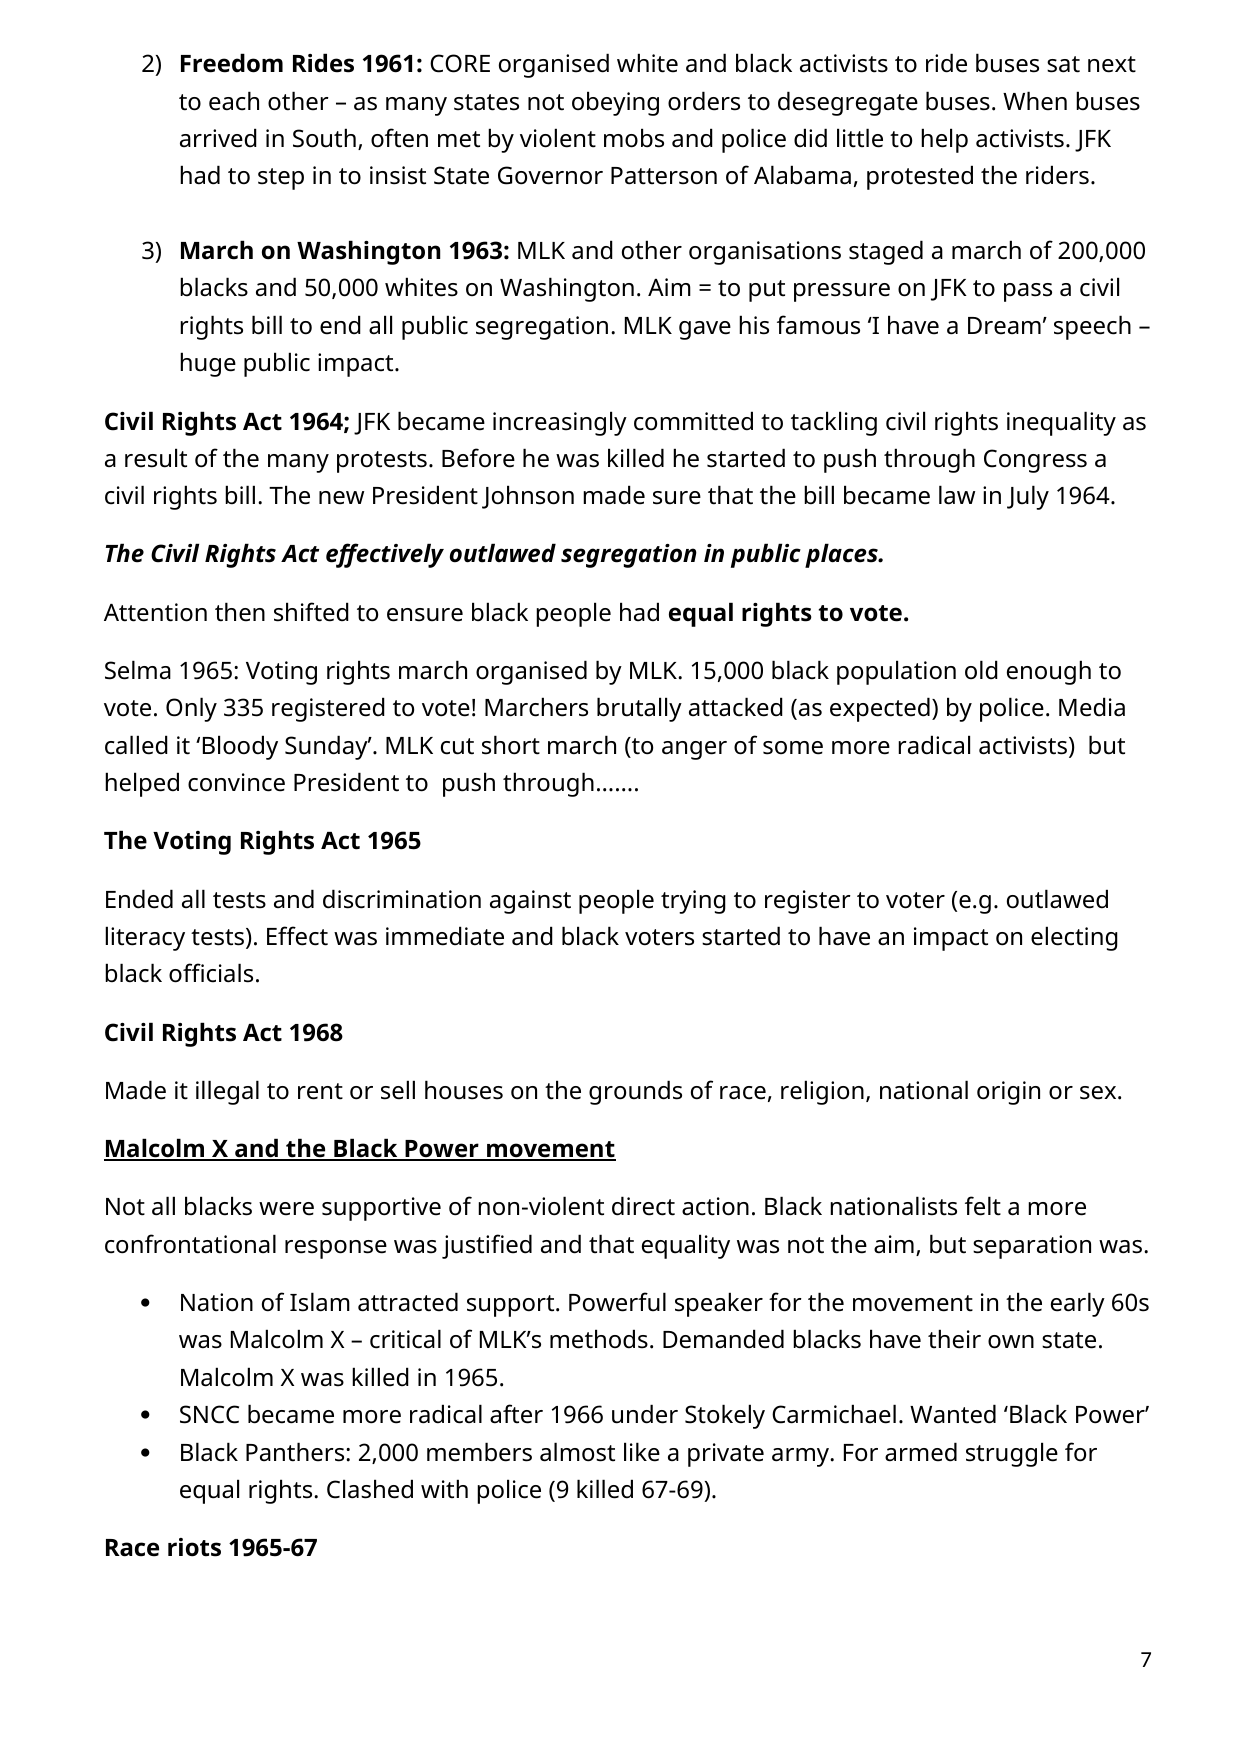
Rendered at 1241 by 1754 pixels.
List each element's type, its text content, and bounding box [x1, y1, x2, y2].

text Selma 1965: Voting rights march organised by MLK. 15,000 black population old enough to vote. Only 335 registered to vote! Marchers brutally attacked (as expected) by police. Media called it ‘Bloody Sunday’. MLK cut short march (to anger of some more radical activists) but helped convince President to push through……. [103, 654, 1152, 798]
text Made it illegal to rent or sell houses on the grounds of race, religion, national origin or sex. [103, 1074, 1152, 1106]
text The Voting Rights Act 1965 [103, 824, 1152, 857]
text Not all blacks were supportive of non-violent direct action. Black nationalists felt a more confrontational response was justified and that equality was not the aim, but separation was. [103, 1190, 1152, 1260]
list Nation of Islam attracted support. Powerful speaker for the movement in the early 60s was Malcolm X – critical of MLK’s methods. Demanded blacks have their own state. Malcolm X was killed in 1965. [141, 1286, 1152, 1393]
text Civil Rights Act 1964; JFK became increasingly committed to tackling civil rights inequality as a result of the many protests. Before he was killed he started to push through Congress a civil rights bill. The new President Johnson made sure that the bill became law in July 1964. [103, 404, 1152, 512]
list SNCC became more radical after 1966 under Stokely Carmichael. Wanted ‘Black Power’ [141, 1398, 1152, 1431]
text Race riots 1965-67 [103, 1531, 1152, 1563]
text Civil Rights Act 1968 [103, 1015, 1152, 1048]
list March on Washington 1963: MLK and other organisations staged a march of 200,000 blacks and 50,000 whites on Washington. Aim = to put pressure on JFK to pass a civil rights bill to end all public segregation. MLK gave his famous ‘I have a Dream’ speech – huge public impact. [141, 234, 1152, 379]
text Ended all tests and discrimination against people trying to register to voter (e.g. outlawed literacy tests). Effect was immediate and black voters started to have an impact on electing black officials. [103, 882, 1152, 990]
text The Civil Rights Act effectively outlawed segregation in public places. [103, 537, 1152, 570]
text Malcolm X and the Black Power movement [103, 1132, 1152, 1164]
text Attention then shifted to ensure black people had equal rights to vote. [103, 596, 1152, 628]
list Freedom Rides 1961: CORE organised white and black activists to ride buses sat next to each other – as many states not obeying orders to desegregate buses. When buses arrived in South, often met by violent mobs and police did little to help activists. JFK had to step in to insist State Governor Patterson of Alabama, protested the riders. [141, 47, 1152, 192]
list Black Panthers: 2,000 members almost like a private army. For armed struggle for equal rights. Clashed with police (9 killed 67-69). [141, 1435, 1152, 1505]
